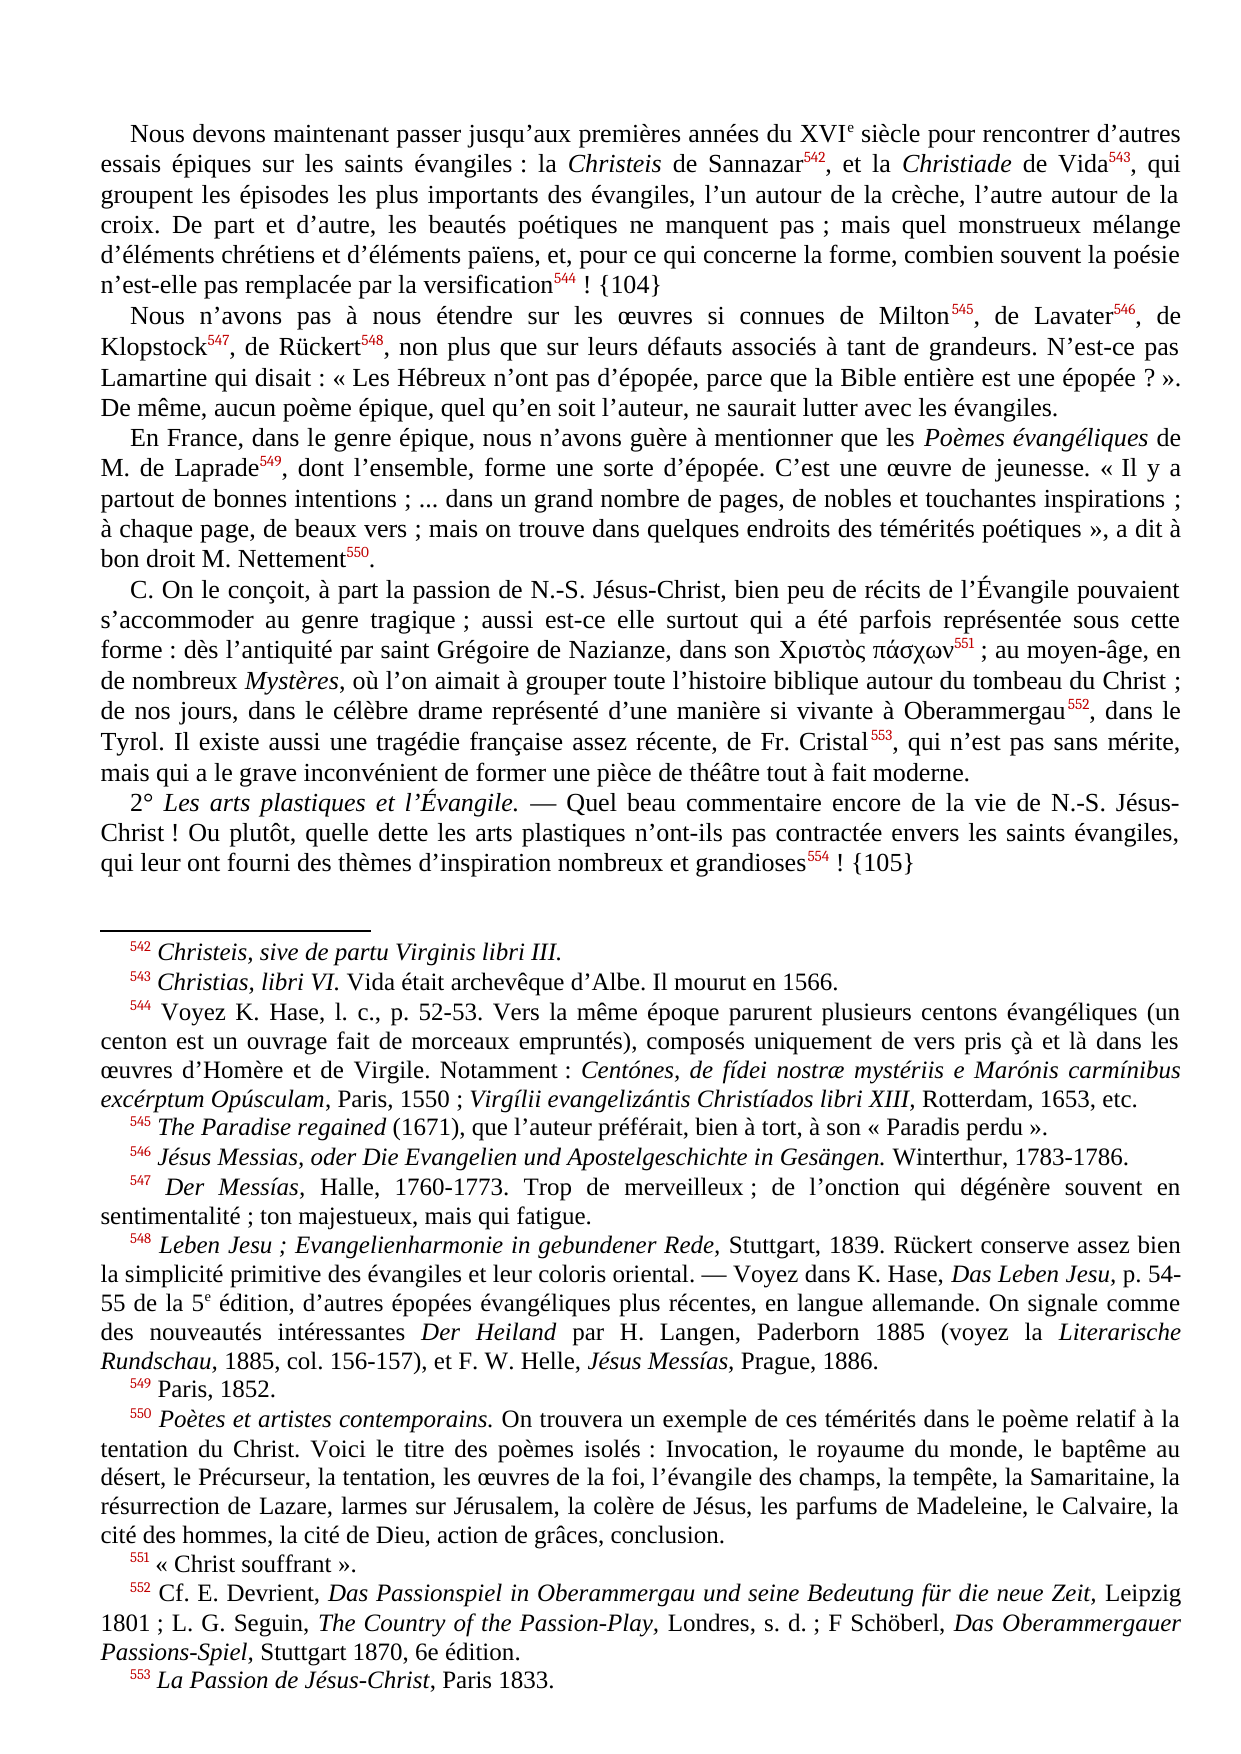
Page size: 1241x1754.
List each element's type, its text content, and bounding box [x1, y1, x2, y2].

text C. On le conçoit, à part la passion de N.-S. Jésus-Christ, bien peu de récits de l’Évangile pouvaient s’accommoder au genre tragique ; aussi est-ce elle surtout qui a été parfois représentée sous cette forme : dès l’antiquité par saint Grégoire de Nazianze, dans son Χριστὸς πάσχων ; au moyen-âge, en de nombreux Mystères, où l’on aimait à grouper toute l’histoire biblique autour du tombeau du Christ ; de nos jours, dans le célèbre drame représenté d’une manière si vivante à Oberammergau, dans le Tyrol. Il existe aussi une tragédie française assez récente, de Fr. Cristal, qui n’est pas sans mérite, mais qui a le grave inconvénient de former une pièce de théâtre tout à fait moderne. [100, 574, 1181, 787]
text Nous devons maintenant passer jusqu’aux premières années du XVIe siècle pour rencontrer d’autres essais épiques sur les saints évangiles : la Christeis de Sannazar, et la Christiade de Vida, qui groupent les épisodes les plus importants des évangiles, l’un autour de la crèche, l’autre autour de la croix. De part et d’autre, les beautés poétiques ne manquent pas ; mais quel monstrueux mélange d’éléments chrétiens et d’éléments païens, et, pour ce qui concerne la forme, combien souvent la poésie n’est-elle pas remplacée par la versification ! {104} [100, 118, 1181, 300]
text Nous n’avons pas à nous étendre sur les œuvres si connues de Milton, de Lavater, de Klopstock, de Rückert, non plus que sur leurs défauts associés à tant de grandeurs. N’est-ce pas Lamartine qui disait : « Les Hébreux n’ont pas d’épopée, parce que la Bible entière est une épopée ? ». De même, aucun poème épique, quel qu’en soit l’auteur, ne saurait lutter avec les évangiles. [100, 300, 1181, 422]
text En France, dans le genre épique, nous n’avons guère à mentionner que les Poèmes évangéliques de M. de Laprade, dont l’ensemble, forme une sorte d’épopée. C’est une œuvre de jeunesse. « Il y a partout de bonnes intentions ; ... dans un grand nombre de pages, de nobles et touchantes inspirations ; à chaque page, de beaux vers ; mais on trouve dans quelques endroits des témérités poétiques », a dit à bon droit M. Nettement. [100, 422, 1181, 574]
text 2° Les arts plastiques et l’Évangile. — Quel beau commentaire encore de la vie de N.-S. Jésus-Christ ! Ou plutôt, quelle dette les arts plastiques n’ont-ils pas contractée envers les saints évangiles, qui leur ont fourni des thèmes d’inspiration nombreux et grandioses ! {105} [100, 787, 1181, 877]
